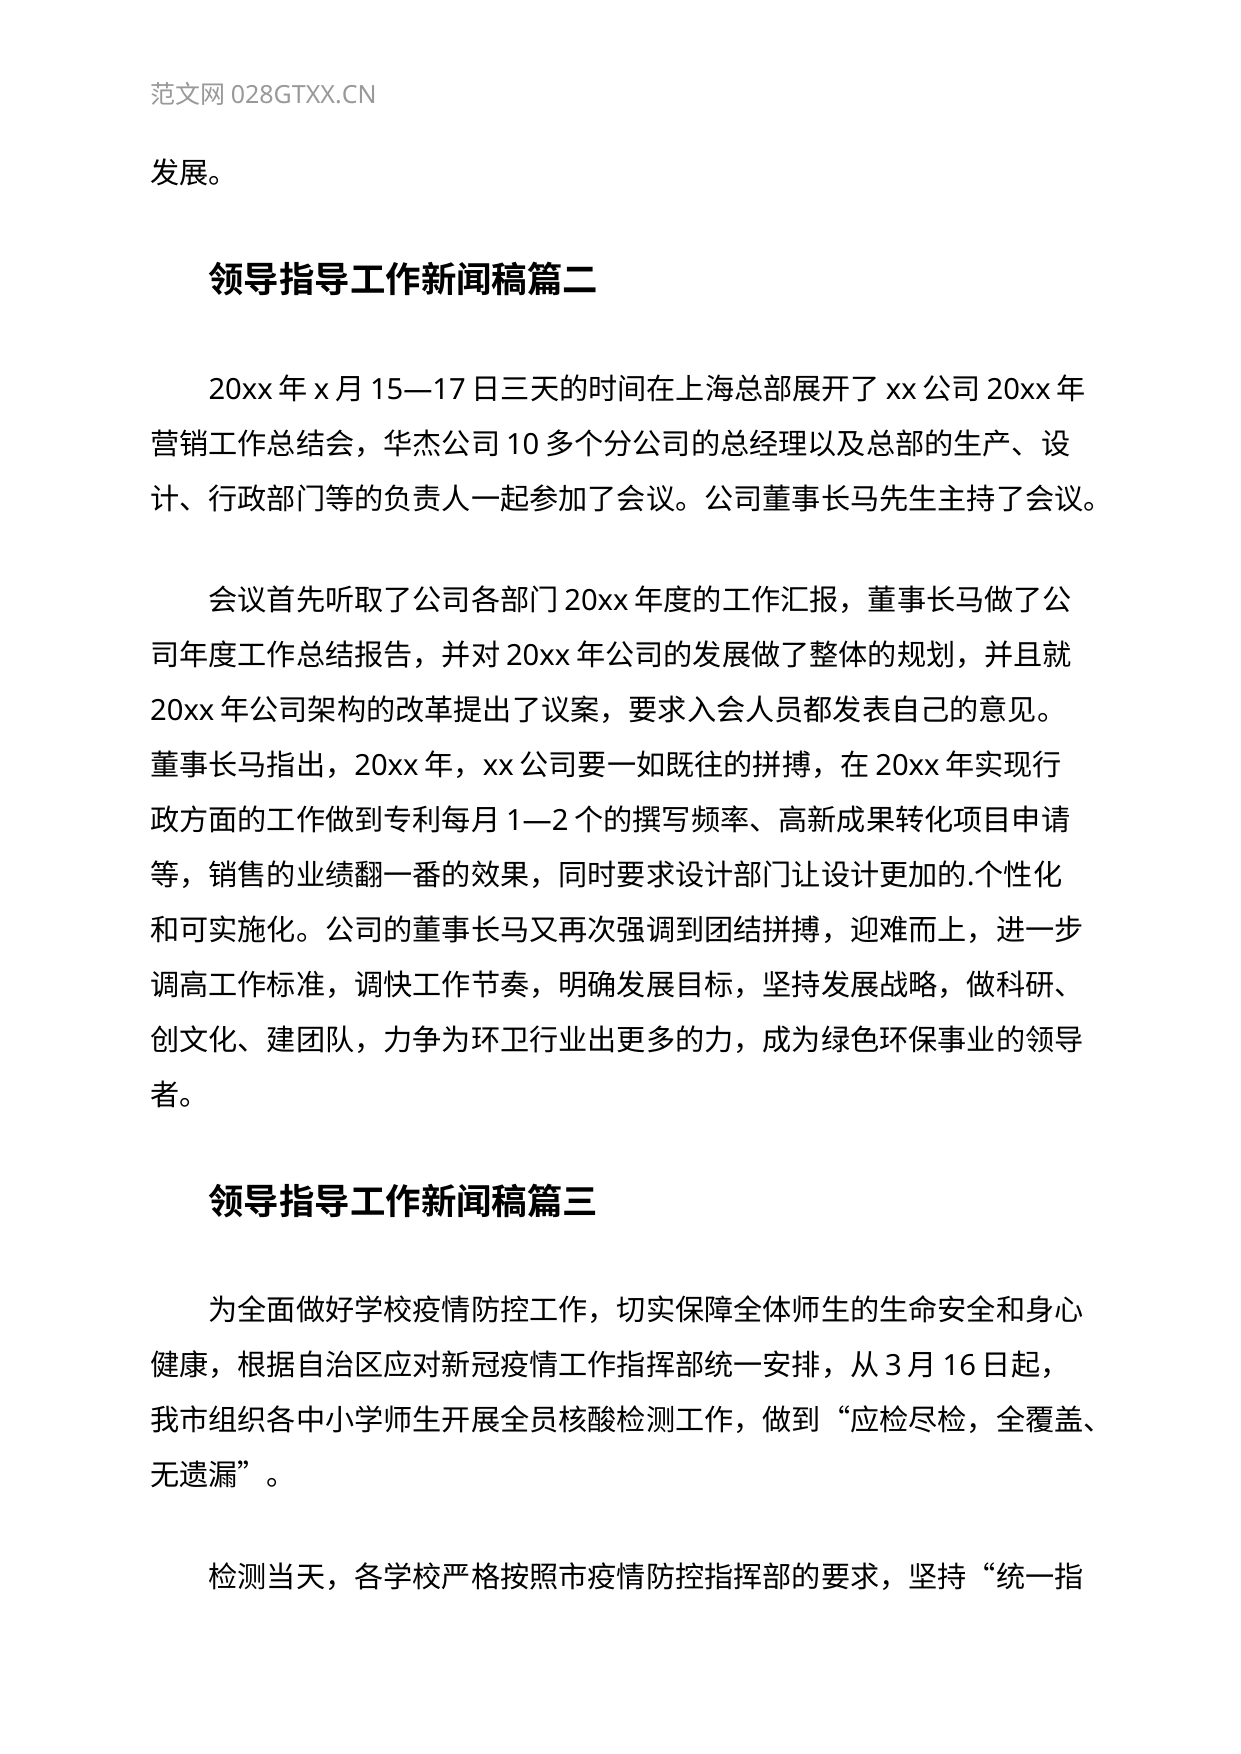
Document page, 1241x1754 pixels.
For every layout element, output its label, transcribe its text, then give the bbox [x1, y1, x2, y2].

text 会议首先听取了公司各部门20xx年度的工作汇报，董事长马做了公司年度工作总结报告，并对20xx年公司的发展做了整体的规划，并且就20xx年公司架构的改革提出了议案，要求入会人员都发表自己的意见。董事长马指出，20xx年，xx公司要一如既往的拼搏，在20xx年实现行政方面的工作做到专利每月1—2个的撰写频率、高新成果转化项目申请等，销售的业绩翻一番的效果，同时要求设计部门让设计更加的.个性化和可实施化。公司的董事长马又再次强调到团结拼搏，迎难而上，进一步调高工作标准，调快工作节奏，明确发展目标，坚持发展战略，做科研、创文化、建团队，力争为环卫行业出更多的力，成为绿色环保事业的领导者。 [150, 577, 1090, 1114]
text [150, 1553, 1090, 1596]
text 领导指导工作新闻稿篇二 [150, 252, 1090, 303]
text 为全面做好学校疫情防控工作，切实保障全体师生的生命安全和身心健康，根据自治区应对新冠疫情工作指挥部统一安排，从3月16日起，我市组织各中小学师生开展全员核酸检测工作，做到“应检尽检，全覆盖、无遗漏”。 [150, 1287, 1090, 1494]
text 领导指导工作新闻稿篇三 [150, 1173, 1090, 1225]
text 20xx年x月15—17日三天的时间在上海总部展开了xx公司20xx年营销工作总结会，华杰公司10多个分公司的总经理以及总部的生产、设计、行政部门等的负责人一起参加了会议。公司董事长马先生主持了会议。 [150, 365, 1090, 517]
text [150, 150, 1090, 192]
